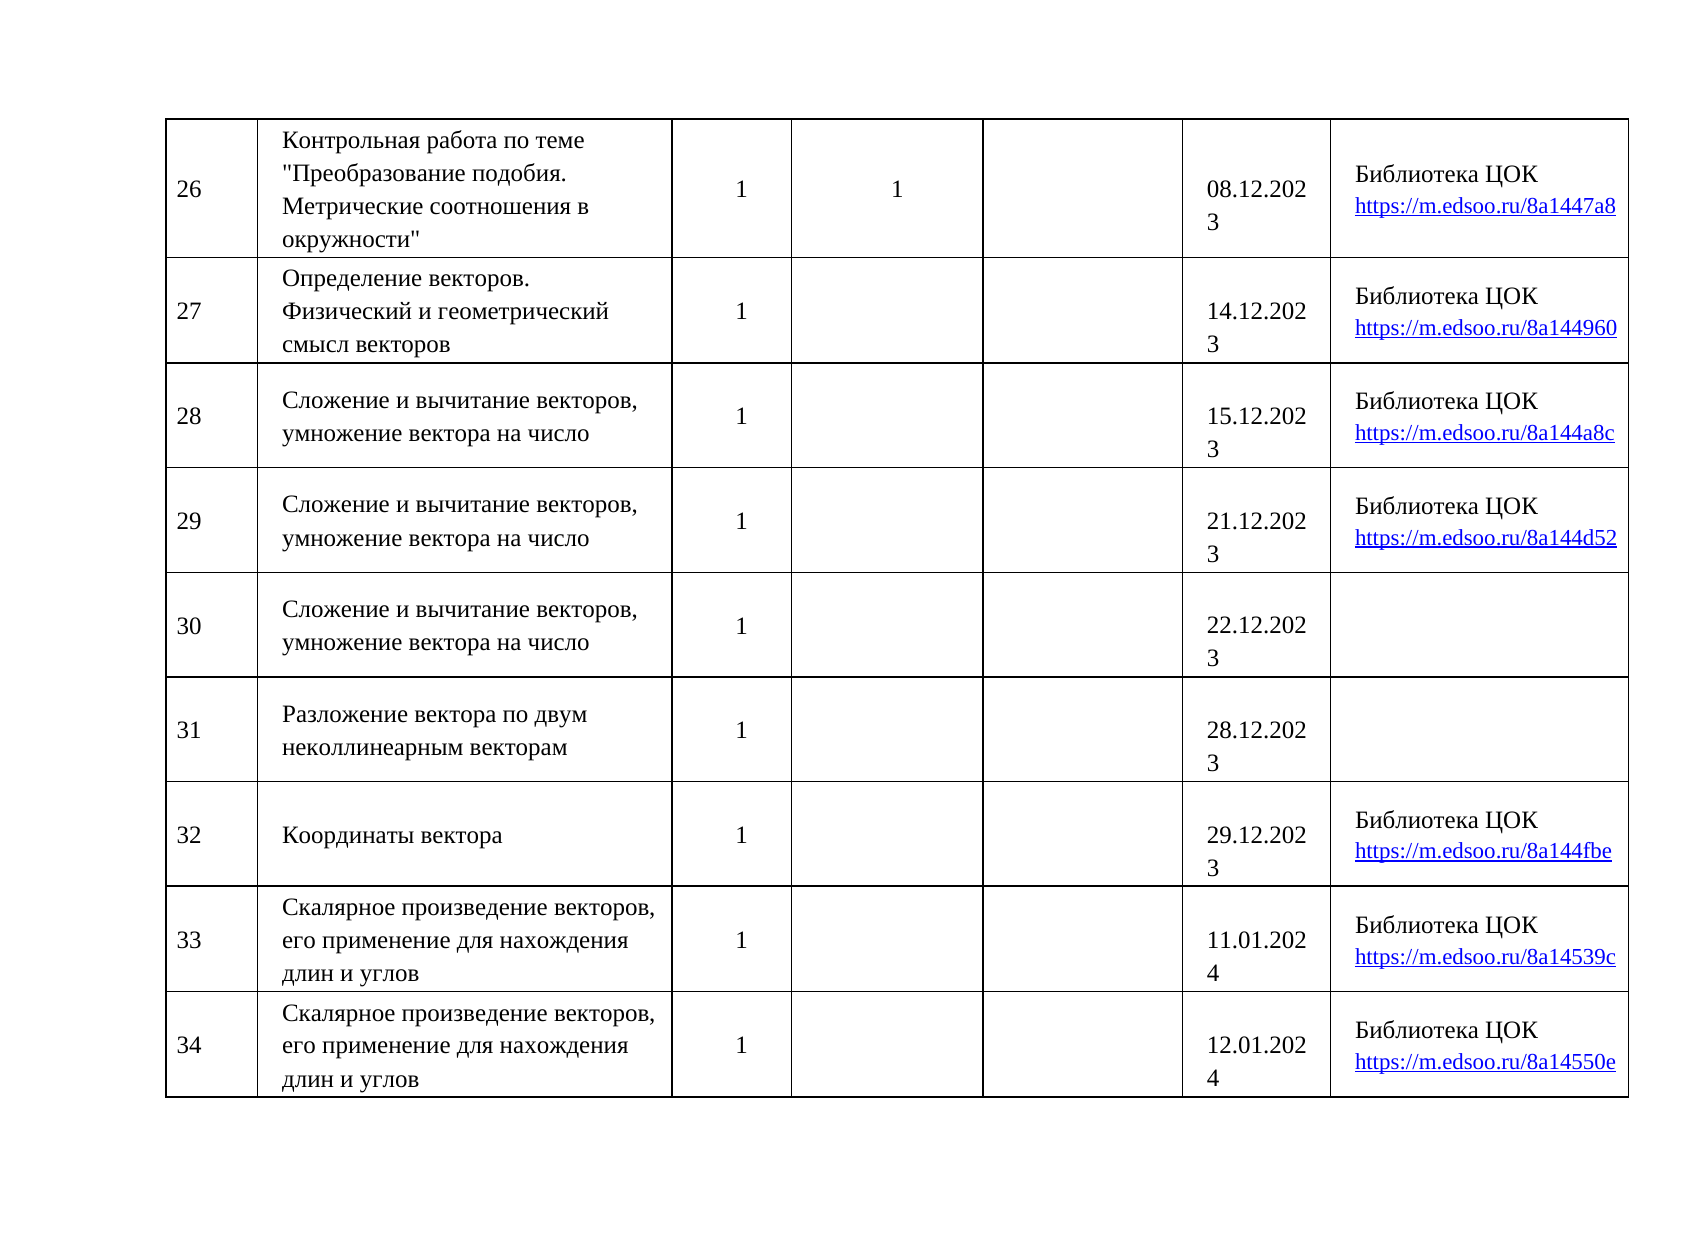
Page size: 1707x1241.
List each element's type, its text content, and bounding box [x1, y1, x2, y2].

table_cell 29.12.2023 [1183, 782, 1330, 885]
table_cell Библиотека ЦОК https://m.edsoo.ru/8a144fbe [1331, 782, 1628, 885]
table_cell Разложение вектора по двум неколлинеарным векторам [258, 678, 671, 781]
table_cell Библиотека ЦОК https://m.edsoo.ru/8a144960 [1331, 258, 1628, 362]
table_cell [1331, 678, 1628, 781]
table_cell Библиотека ЦОК https://m.edsoo.ru/8a14539c [1331, 887, 1628, 991]
table_cell 32 [167, 782, 257, 885]
table_cell 1 [792, 120, 982, 257]
table_cell 1 [673, 573, 791, 676]
table_cell [984, 573, 1182, 676]
table_cell 1 [673, 258, 791, 362]
table_cell 1 [673, 887, 791, 991]
table_cell [792, 678, 982, 781]
table_cell 1 [673, 120, 791, 257]
table_cell [984, 120, 1182, 257]
table_cell Координаты вектора [258, 782, 671, 885]
table_cell [984, 992, 1182, 1096]
table_cell 28 [167, 364, 257, 467]
table_cell Определение векторов. Физический и геометрический смысл векторов [258, 258, 671, 362]
table_cell 21.12.2023 [1183, 468, 1330, 571]
table_cell Сложение и вычитание векторов, умножение вектора на число [258, 364, 671, 467]
table_cell Скалярное произведение векторов, его применение для нахождения длин и углов [258, 992, 671, 1096]
table_cell Сложение и вычитание векторов, умножение вектора на число [258, 468, 671, 571]
table_cell 1 [673, 364, 791, 467]
table_cell [792, 573, 982, 676]
table_cell 08.12.2023 [1183, 120, 1330, 257]
table_cell Библиотека ЦОК https://m.edsoo.ru/8a144d52 [1331, 468, 1628, 571]
table_cell [984, 364, 1182, 467]
table_cell [984, 887, 1182, 991]
table_cell 27 [167, 258, 257, 362]
table_cell [984, 678, 1182, 781]
table_cell 26 [167, 120, 257, 257]
table_cell [792, 992, 982, 1096]
table_cell Контрольная работа по теме "Преобразование подобия. Метрические соотношения в окружности" [258, 120, 671, 257]
table_cell 31 [167, 678, 257, 781]
table_cell 1 [673, 782, 791, 885]
table_cell 1 [673, 468, 791, 571]
table_cell 14.12.2023 [1183, 258, 1330, 362]
table_cell 29 [167, 468, 257, 571]
table_cell 15.12.2023 [1183, 364, 1330, 467]
table_cell [984, 258, 1182, 362]
table_cell 12.01.2024 [1183, 992, 1330, 1096]
table_cell Библиотека ЦОК https://m.edsoo.ru/8a144a8c [1331, 364, 1628, 467]
table_cell [792, 782, 982, 885]
table_cell [792, 364, 982, 467]
table_cell Сложение и вычитание векторов, умножение вектора на число [258, 573, 671, 676]
table_cell Библиотека ЦОК https://m.edsoo.ru/8a1447a8 [1331, 120, 1628, 257]
table_cell 28.12.2023 [1183, 678, 1330, 781]
table_cell [984, 782, 1182, 885]
table_cell 1 [673, 678, 791, 781]
table_cell Скалярное произведение векторов, его применение для нахождения длин и углов [258, 887, 671, 991]
table_cell 34 [167, 992, 257, 1096]
table_cell 22.12.2023 [1183, 573, 1330, 676]
table_cell [984, 468, 1182, 571]
table_cell [1331, 573, 1628, 676]
table_cell 11.01.2024 [1183, 887, 1330, 991]
table_cell Библиотека ЦОК https://m.edsoo.ru/8a14550e [1331, 992, 1628, 1096]
table_cell 30 [167, 573, 257, 676]
table_cell 1 [673, 992, 791, 1096]
table_cell [792, 887, 982, 991]
table_cell [792, 258, 982, 362]
table_cell 33 [167, 887, 257, 991]
table_cell [792, 468, 982, 571]
